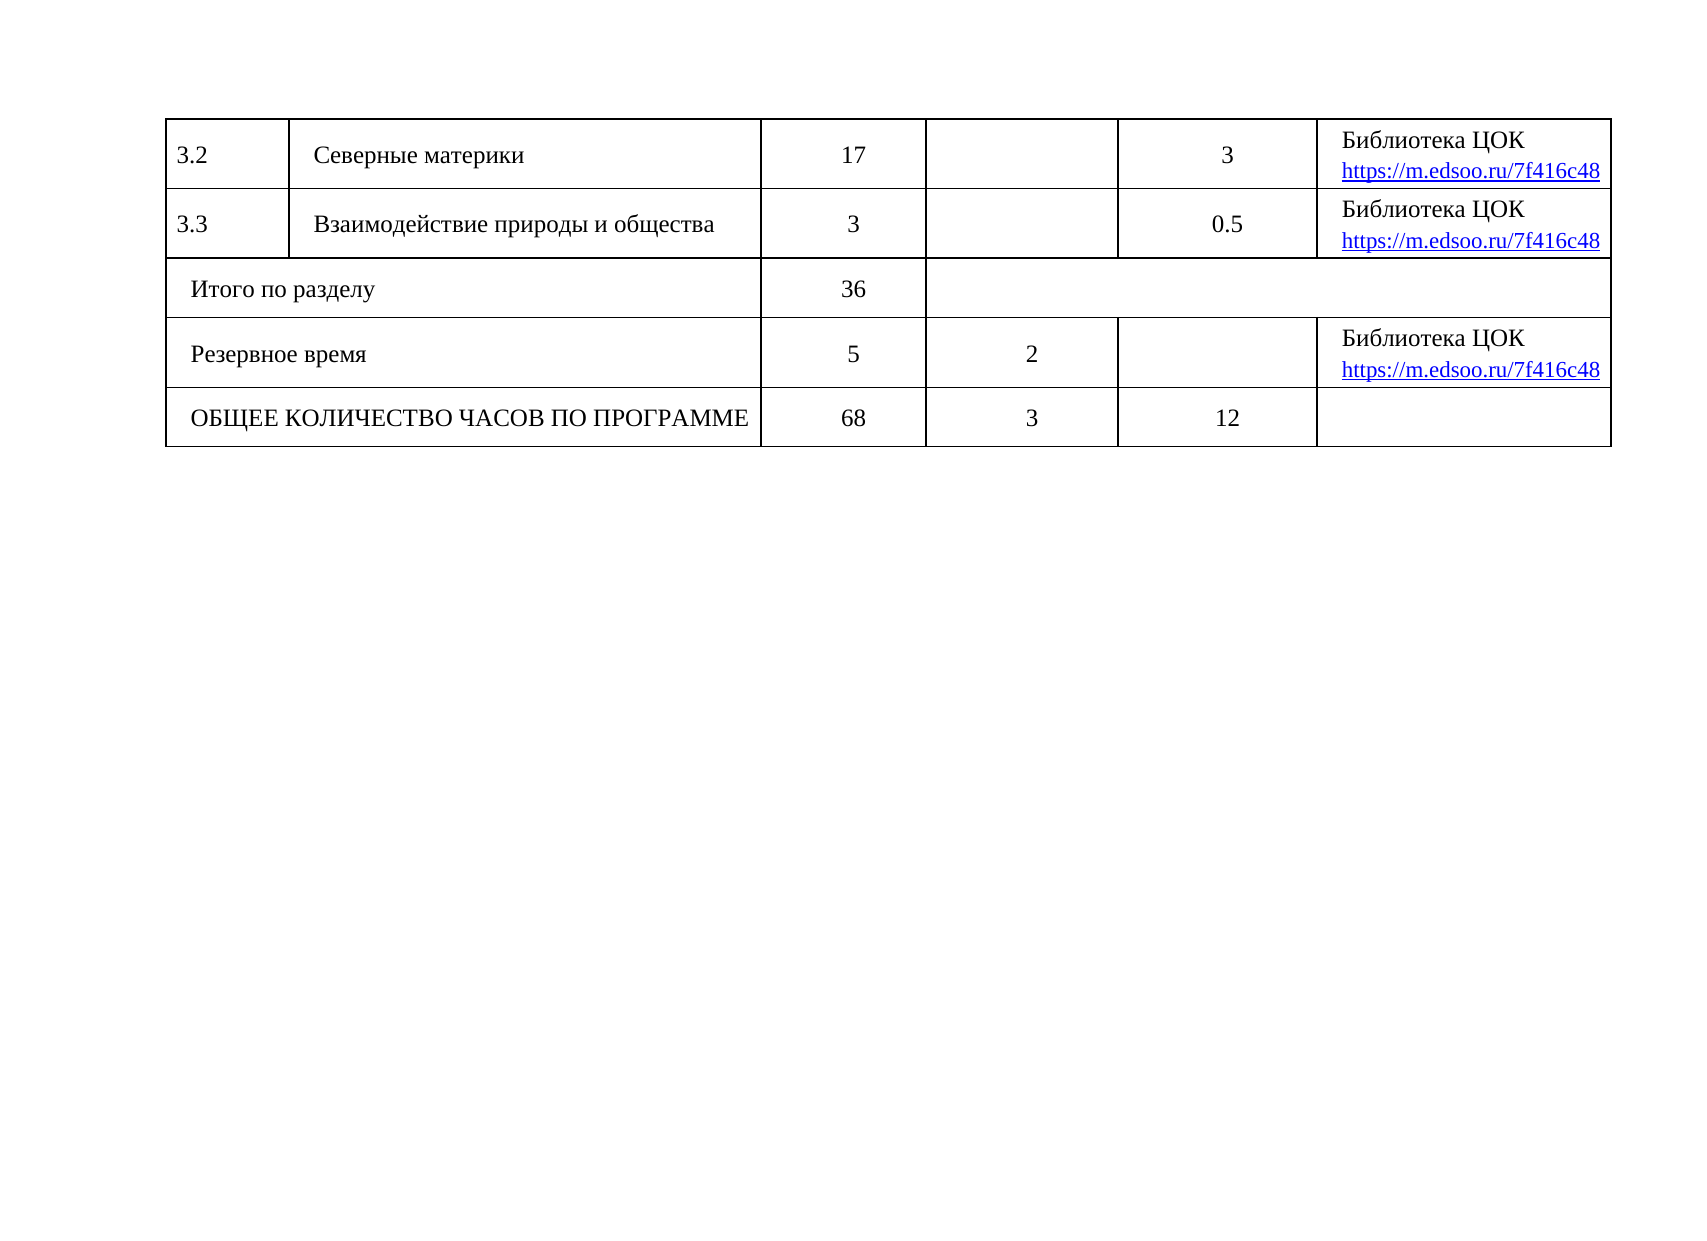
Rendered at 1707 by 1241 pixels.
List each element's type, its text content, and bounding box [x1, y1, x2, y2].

table_cell [927, 189, 1117, 257]
table_cell 68 [762, 388, 925, 446]
table_cell 0.5 [1119, 189, 1316, 257]
table_cell 3 [762, 189, 925, 257]
table_cell 3 [927, 388, 1117, 446]
table_cell [927, 120, 1117, 188]
table_cell ОБЩЕЕ КОЛИЧЕСТВО ЧАСОВ ПО ПРОГРАММЕ [167, 388, 760, 446]
table_cell Итого по разделу [167, 259, 760, 317]
table_cell Резервное время [167, 318, 760, 386]
table_cell Северные материки [290, 120, 760, 188]
table_cell 5 [762, 318, 925, 386]
table_cell 12 [1119, 388, 1316, 446]
table_cell 3.2 [167, 120, 288, 188]
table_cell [1318, 120, 1610, 188]
table_cell [927, 259, 1610, 317]
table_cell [1318, 189, 1610, 257]
table_cell Библиотека ЦОК https://m.edsoo.ru/7f416c48 [1318, 318, 1610, 386]
table_cell 3 [1119, 120, 1316, 188]
table_cell 17 [762, 120, 925, 188]
table_cell [1119, 318, 1316, 386]
table_cell 2 [927, 318, 1117, 386]
table_cell 36 [762, 259, 925, 317]
table_cell [1318, 388, 1610, 446]
table_cell Взаимодействие природы и общества [290, 189, 760, 257]
table_cell 3.3 [167, 189, 288, 257]
